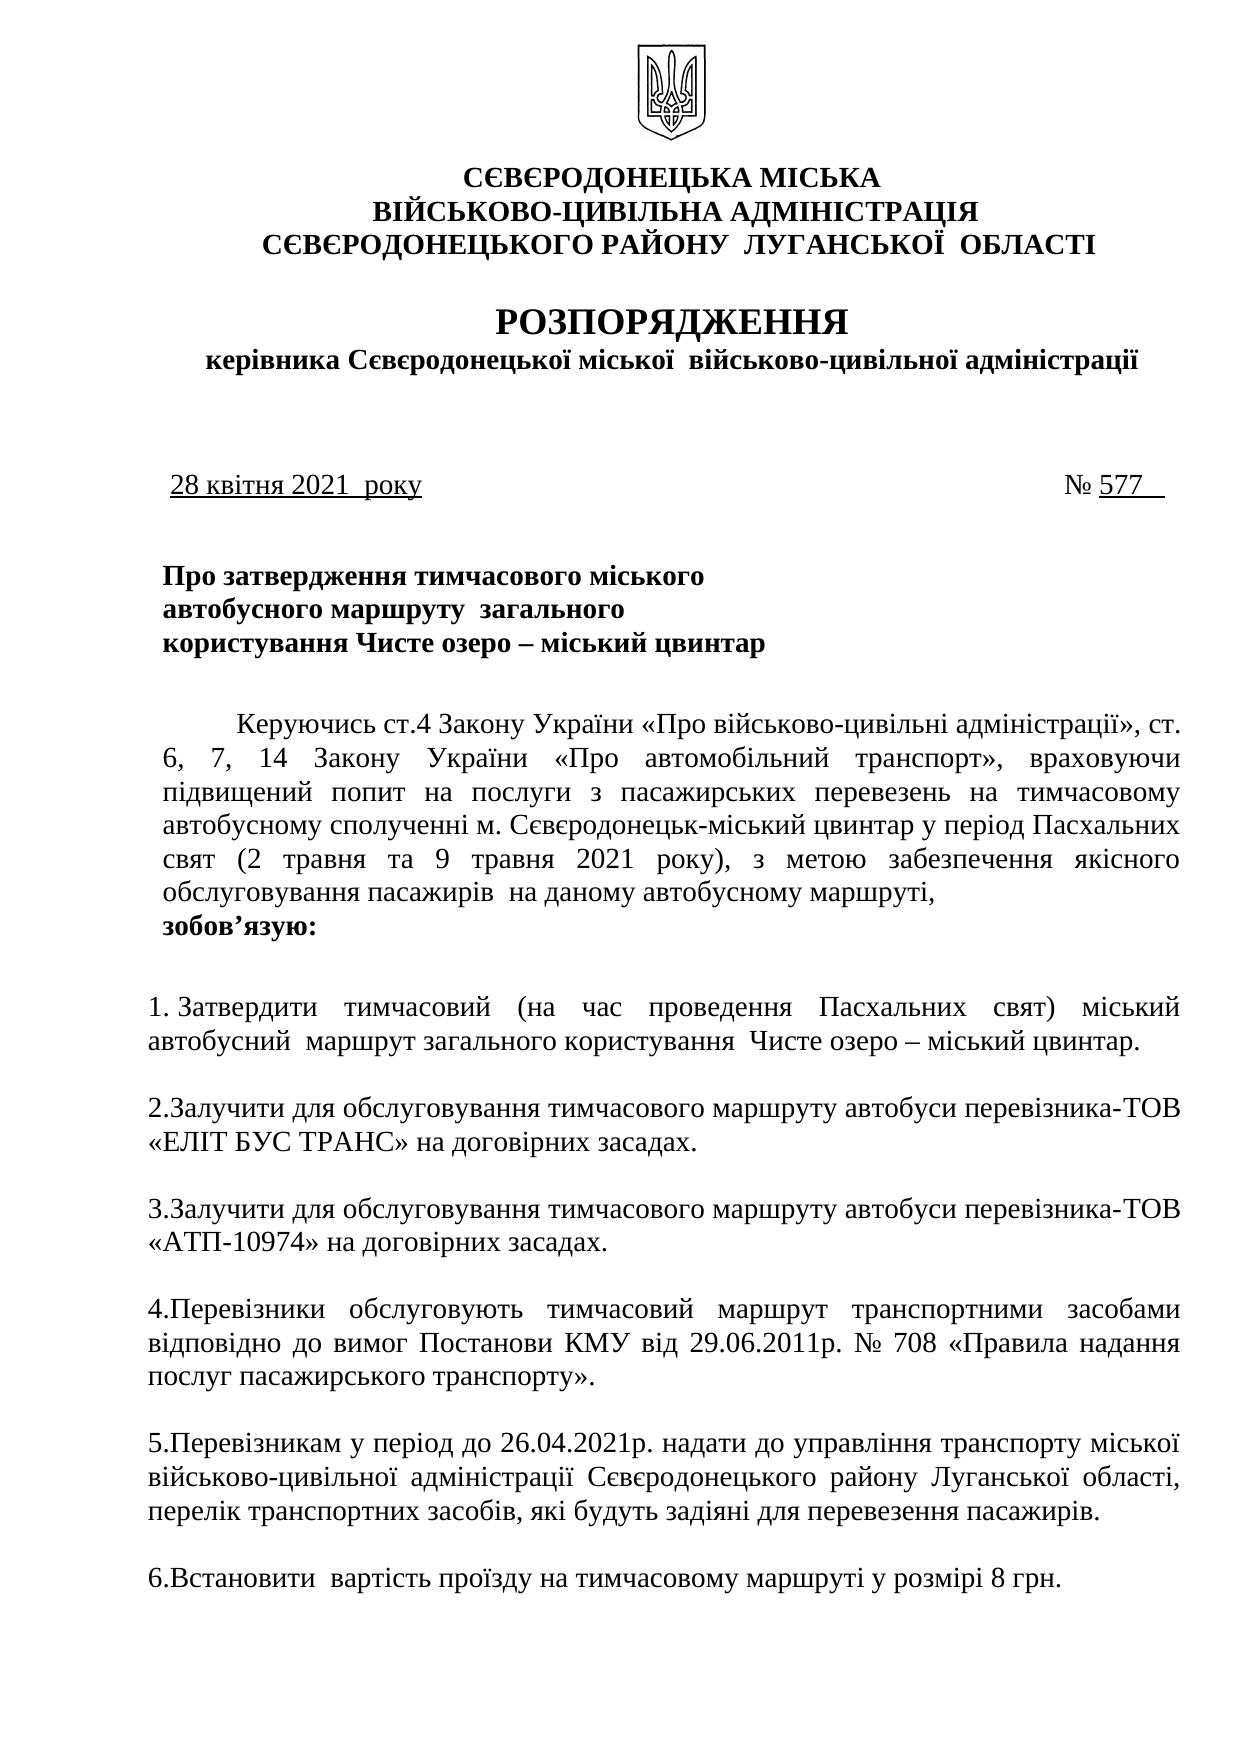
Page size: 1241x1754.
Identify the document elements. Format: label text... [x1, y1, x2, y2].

title РОЗПОРЯДЖЕННЯ [162, 299, 1181, 342]
text 28 квітня 2021 року № 577 [162, 467, 1181, 500]
text 5.Перевізникам у період до 26.04.2021р. надати до управління транспорту міської військово-цивільної адміністрації Сєвєродонецького району Луганської області, перелік транспортних засобів, які будуть задіяні для перевезення пасажирів. [148, 1426, 1181, 1526]
text СЄВЄРОДОНЕЦЬКОГО РАЙОНУ ЛУГАНСЬКОЇ ОБЛАСТІ [162, 227, 1181, 261]
text 6.Встановити вартість проїзду на тимчасовому маршруті у розмірі 8 грн. [148, 1560, 1181, 1593]
text СЄВЄРОДОНЕЦЬКА МІСЬКА [162, 160, 1181, 194]
text 2.Залучити для обслуговування тимчасового маршруту автобуси перевізника-ТОВ «ЕЛІТ БУС ТРАНС» на договірних засадах. [148, 1090, 1181, 1157]
text автобусного маршруту загального [162, 591, 1181, 625]
text 3.Залучити для обслуговування тимчасового маршруту автобуси перевізника-ТОВ «АТП-10974» на договірних засадах. [148, 1191, 1181, 1258]
text користування Чисте озеро – міський цвинтар [162, 625, 1181, 658]
text Керуючись ст.4 Закону України «Про військово-цивільні адміністрації», ст. 6, 7, 14 Закону України «Про автомобільний транспорт», враховуючи підвищений попит на послуги з пасажирських перевезень на тимчасовому автобусному сполученні м. Сєвєродонецьк-міський цвинтар у період Пасхальних свят (2 травня та 9 травня 2021 року), з метою забезпечення якісного обслуговування пасажирів на даному автобусному маршруті, [162, 707, 1181, 908]
list Затвердити тимчасовий (на час проведення Пасхальних свят) міський автобусний маршрут загального користування Чисте озеро – міський цвинтар. [148, 989, 1181, 1057]
text керівника Сєвєродонецької міської військово-цивільної адміністрації [162, 342, 1181, 376]
text зобов’язую: [162, 908, 1181, 941]
text ВІЙСЬКОВО-ЦИВІЛЬНА АДМІНІСТРАЦІЯ [162, 194, 1181, 227]
text Про затвердження тимчасового міського [162, 558, 1181, 591]
text 4.Перевізники обслуговують тимчасовий маршрут транспортними засобами відповідно до вимог Постанови КМУ від 29.06.2011р. № 708 «Правила надання послуг пасажирського транспорту». [148, 1291, 1181, 1392]
